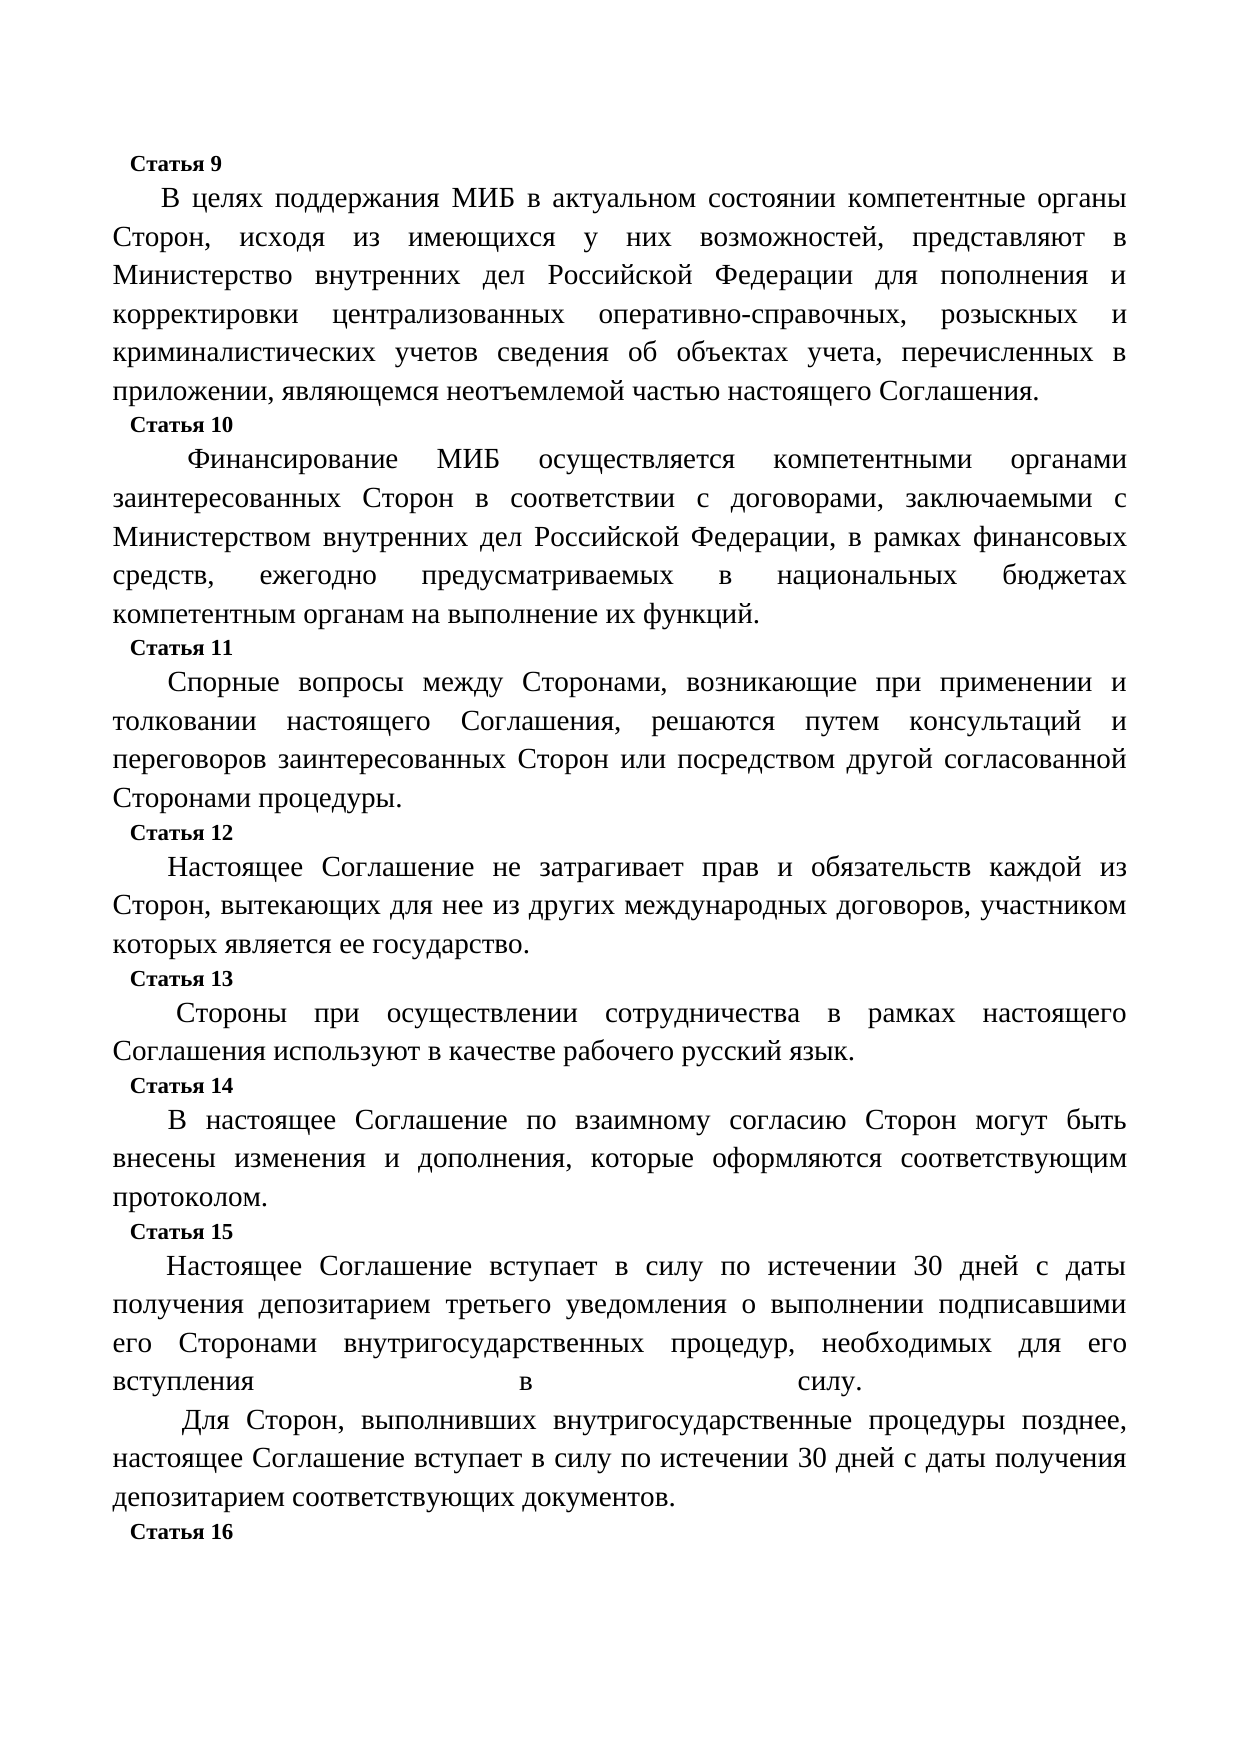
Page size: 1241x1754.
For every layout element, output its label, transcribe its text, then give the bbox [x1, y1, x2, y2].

text Статья 12 [112, 819, 1128, 845]
text Статья 11 [112, 634, 1128, 661]
text Стороны при осуществлении сотрудничества в рамках настоящего Соглашения используют в качестве рабочего русский язык. [112, 995, 1128, 1067]
text Статья 15 [112, 1218, 1128, 1244]
text Статья 10 [112, 411, 1128, 438]
text Настоящее Соглашение не затрагивает прав и обязательств каждой из Сторон, вытекающих для нее из других международных договоров, участником которых является ее государство. [112, 849, 1128, 959]
text Статья 16 [112, 1518, 1128, 1544]
text Статья 9 [112, 150, 1128, 176]
text Статья 14 [112, 1072, 1128, 1098]
text Настоящее Соглашение вступает в силу по истечении 30 дней с даты получения депозитарием третьего уведомления о выполнении подписавшими его Сторонами внутригосударственных процедур, необходимых для его вступления в силу. Для Сторон, выполнивших внутригосударственные процедуры позднее, настоящее Соглашение вступает в силу по истечении 30 дней с даты получения депозитарием соответствующих документов. [112, 1248, 1128, 1513]
text В настоящее Соглашение по взаимному согласию Сторон могут быть внесены изменения и дополнения, которые оформляются соответствующим протоколом. [112, 1102, 1128, 1213]
text В целях поддержания МИБ в актуальном состоянии компетентные органы Сторон, исходя из имеющихся у них возможностей, представляют в Министерство внутренних дел Российской Федерации для пополнения и корректировки централизованных оперативно-справочных, розыскных и криминалистических учетов сведения об объектах учета, перечисленных в приложении, являющемся неотъемлемой частью настоящего Соглашения. [112, 180, 1128, 406]
text Статья 13 [112, 964, 1128, 991]
text Спорные вопросы между Сторонами, возникающие при применении и толковании настоящего Соглашения, решаются путем консультаций и переговоров заинтересованных Сторон или посредством другой согласованной Сторонами процедуры. [112, 664, 1128, 814]
text Финансирование МИБ осуществляется компетентными органами заинтересованных Сторон в соответствии с договорами, заключаемыми с Министерством внутренних дел Российской Федерации, в рамках финансовых средств, ежегодно предусматриваемых в национальных бюджетах компетентным органам на выполнение их функций. [112, 442, 1128, 629]
